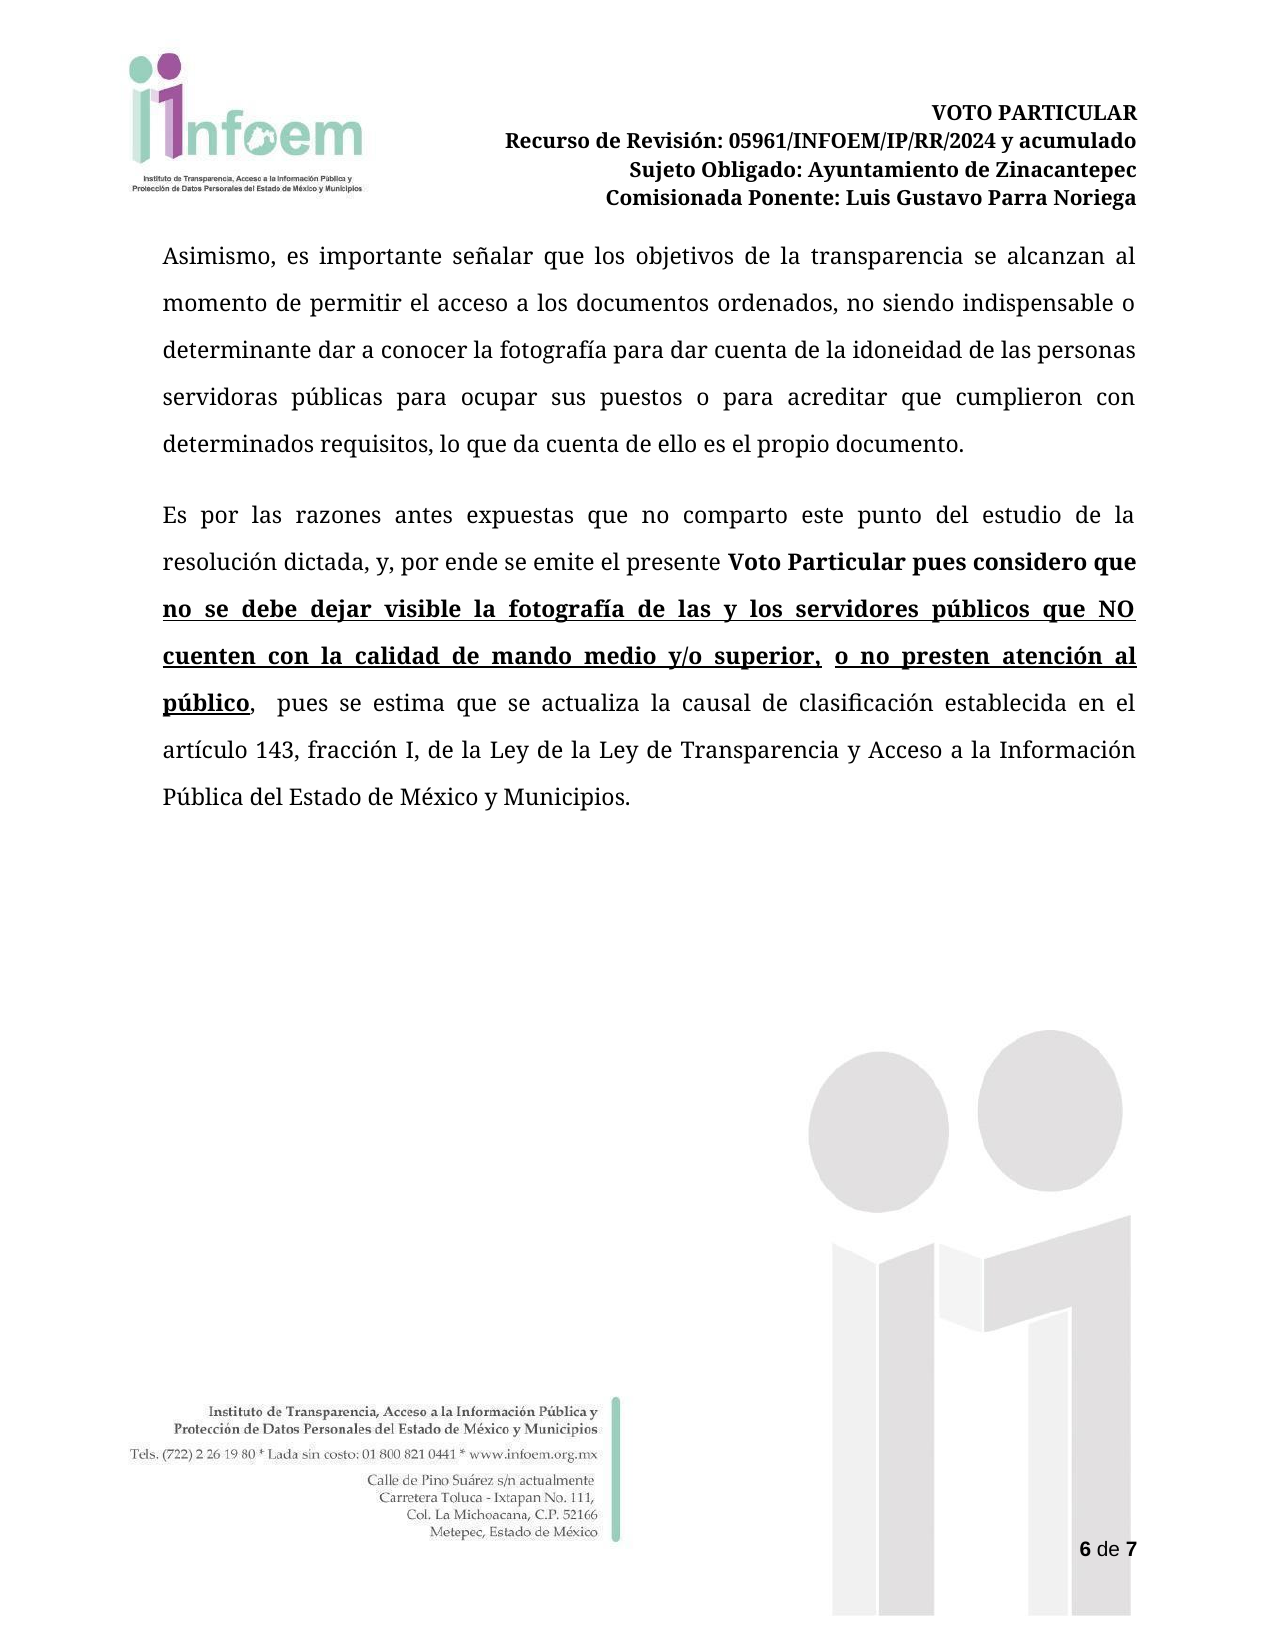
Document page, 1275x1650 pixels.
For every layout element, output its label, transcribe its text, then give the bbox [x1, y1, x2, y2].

text Asimismo, es importante señalar que los objetivos de la transparencia se alcanzan al momento de permitir el acceso a los documentos ordenados, no siendo indispensable o determinante dar a conocer la fotografía para dar cuenta de la idoneidad de las personas servidoras públicas para ocupar sus puestos o para acreditar que cumplieron con determinados requisitos, lo que da cuenta de ello es el propio documento. [162, 240, 1137, 459]
picture [14, 0, 1247, 1616]
text Es por las razones antes expuestas que no comparto este punto del estudio de la resolución dictada, y, por ende se emite el presente Voto Particular pues considero que no se debe dejar visible la fotografía de las y los servidores públicos que NO cuenten con la calidad de mando medio y/o superior, o no presten atención al público, pues se estima que se actualiza la causal de clasificación establecida en el artículo 143, fracción I, de la Ley de la Ley de Transparencia y Acceso a la Información Pública del Estado de México y Municipios. [162, 499, 1137, 812]
